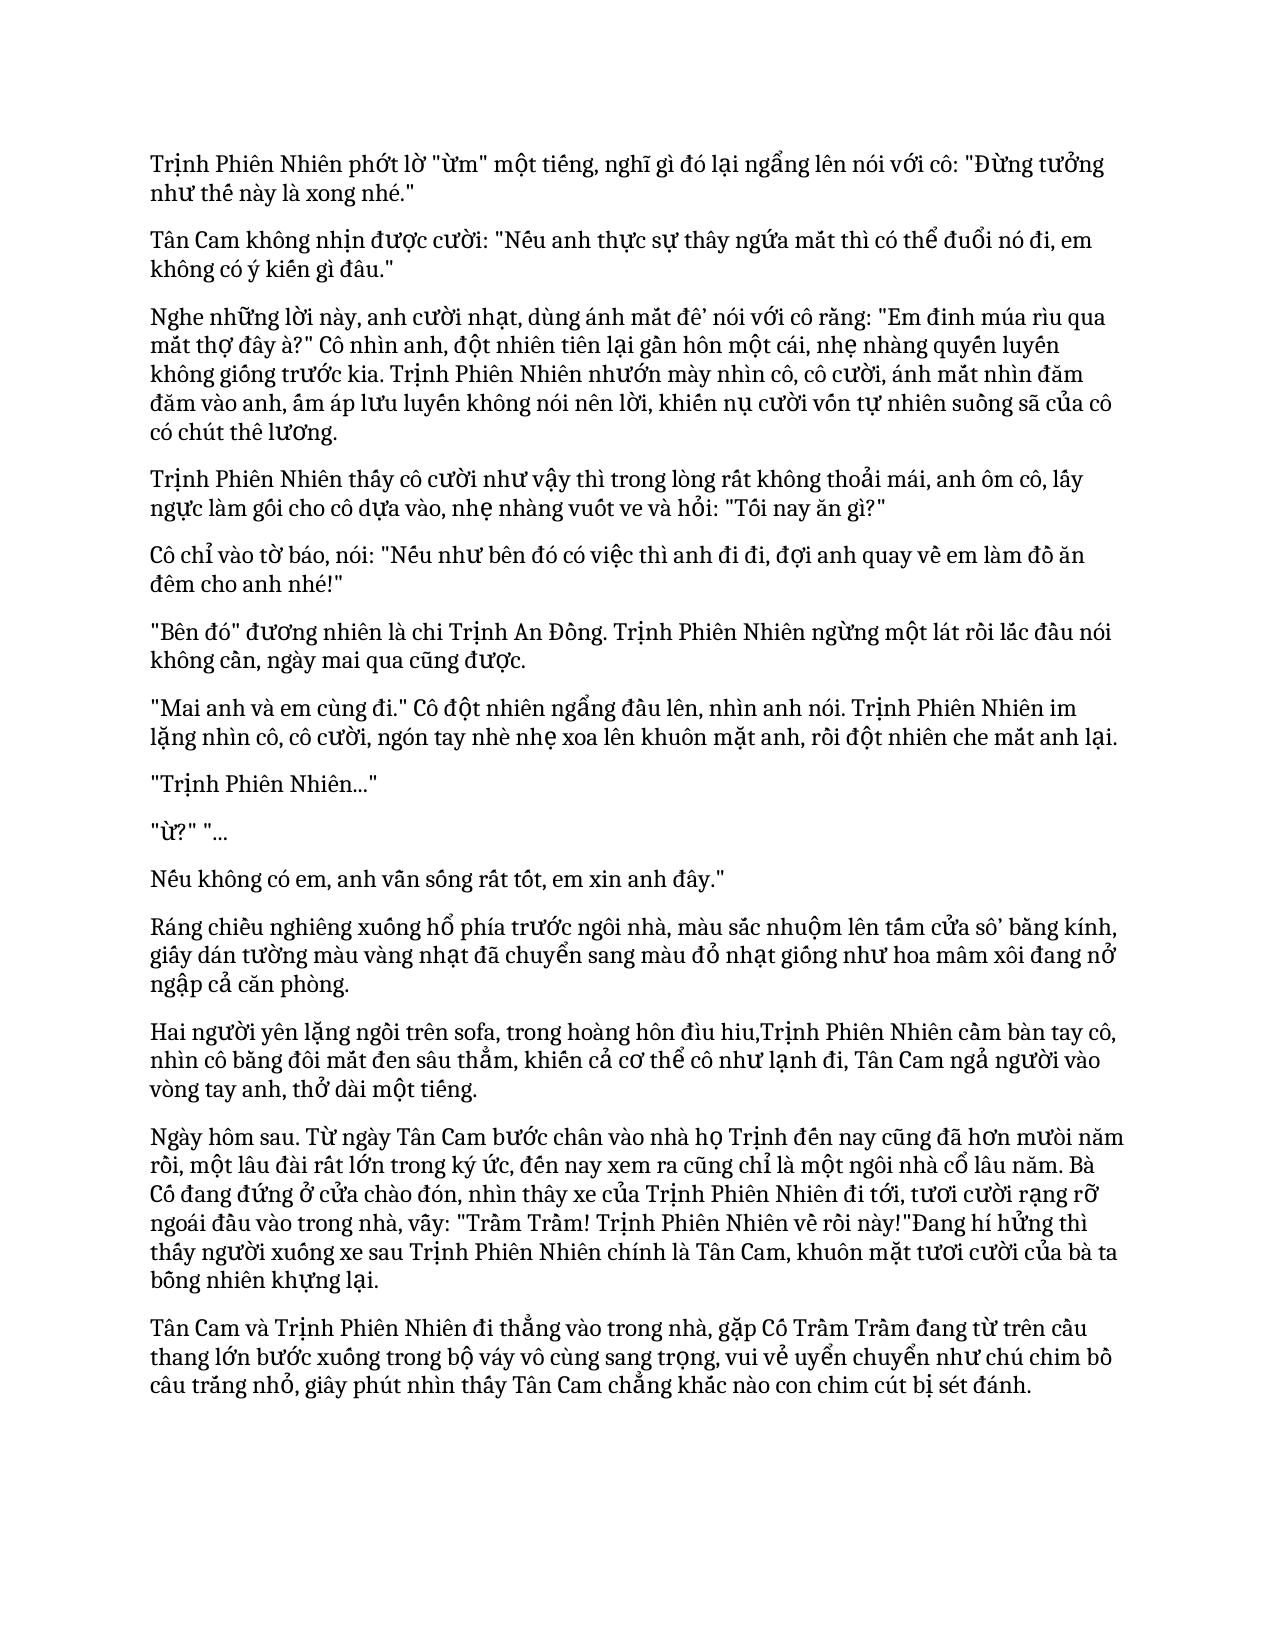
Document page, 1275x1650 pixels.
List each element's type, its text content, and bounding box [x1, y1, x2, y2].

text Trịnh Phiên Nhiên phớt lờ "ừm" một tiếng, nghĩ gì đó lại ngẩng lên nói với cô: "Đừng tưởng như thế này là xong nhé." [150, 150, 1125, 207]
text Ráng chiều nghiêng xuống hổ phía trước ngôi nhà, màu sắc nhuộm lên tấm cửa sô’ bằng kính, giấy dán tường màu vàng nhạt đã chuyển sang màu đỏ nhạt giống như hoa mâm xôi đang nở ngập cả căn phòng. [150, 912, 1125, 999]
text Cô chỉ vào tờ báo, nói: "Nếu như bên đó có việc thì anh đi đi, đợi anh quay về em làm đồ ăn đêm cho anh nhé!" [150, 541, 1125, 599]
text Nếu không có em, anh vẫn sống rất tốt, em xin anh đây." [150, 865, 1125, 894]
text Tân Cam và Trịnh Phiên Nhiên đi thẳng vào trong nhà, gặp Cố Trầm Trầm đang từ trên cầu thang lớn bước xuống trong bộ váy vô cùng sang trọng, vui vẻ uyển chuyển như chú chim bồ câu trắng nhỏ, giây phút nhìn thấy Tân Cam chẳng khắc nào con chim cút bị sét đánh. [150, 1314, 1125, 1457]
text Trịnh Phiên Nhiên thấy cô cười như vậy thì trong lòng rất không thoải mái, anh ôm cô, lấy ngực làm gối cho cô dựa vào, nhẹ nhàng vuốt ve và hỏi: "Tối nay ăn gì?" [150, 465, 1125, 522]
text Hai người yên lặng ngồi trên sofa, trong hoàng hôn đìu hiu,Trịnh Phiên Nhiên cầm bàn tay cô, nhìn cô bằng đôi mắt đen sâu thẳm, khiến cả cơ thể cô như lạnh đi, Tân Cam ngả người vào vòng tay anh, thở dài một tiếng. [150, 1017, 1125, 1104]
text "ừ?" "... [150, 817, 1125, 846]
text Nghe những lời này, anh cười nhạt, dùng ánh mắt đê’ nói với cô rằng: "Em đinh múa rìu qua mắt thợ đây à?" Cô nhìn anh, đột nhiên tiên lại gần hôn một cái, nhẹ nhàng quyến luyến không giống trước kia. Trịnh Phiên Nhiên nhướn mày nhìn cô, cô cười, ánh mắt nhìn đăm đăm vào anh, ấm áp lưu luyến không nói nên lời, khiến nụ cười vốn tự nhiên suồng sã của cô có chút thê lương. [150, 302, 1125, 446]
text "Trịnh Phiên Nhiên..." [150, 770, 1125, 799]
text "Mai anh và em cùng đi." Cô đột nhiên ngẩng đầu lên, nhìn anh nói. Trịnh Phiên Nhiên im lặng nhìn cô, cô cười, ngón tay nhè nhẹ xoa lên khuôn mặt anh, rồi đột nhiên che mắt anh lại. [150, 694, 1125, 751]
text Tân Cam không nhịn được cười: "Nếu anh thực sự thây ngứa mắt thì có thể đuổi nó đi, em không có ý kiến gì đâu." [150, 226, 1125, 284]
text "Bên đó" đương nhiên là chi Trịnh An Đồng. Trịnh Phiên Nhiên ngừng một lát rồi lắc đầu nói không cần, ngày mai qua cũng được. [150, 617, 1125, 675]
text Ngày hôm sau. Từ ngày Tân Cam bước chân vào nhà họ Trịnh đến nay cũng đã hơn mưòi năm rồi, một lâu đài rất lớn trong ký ức, đến nay xem ra cũng chỉ là một ngôi nhà cổ lâu năm. Bà Cố đang đứng ở cửa chào đón, nhìn thây xe của Trịnh Phiên Nhiên đi tới, tươi cười rạng rỡ ngoái đầu vào trong nhà, vẫy: "Trầm Trầm! Trịnh Phiên Nhiên về rồi này!"Đang hí hửng thì thấy người xuống xe sau Trịnh Phiên Nhiên chính là Tân Cam, khuôn mặt tươi cười của bà ta bỗng nhiên khựng lại. [150, 1122, 1125, 1295]
